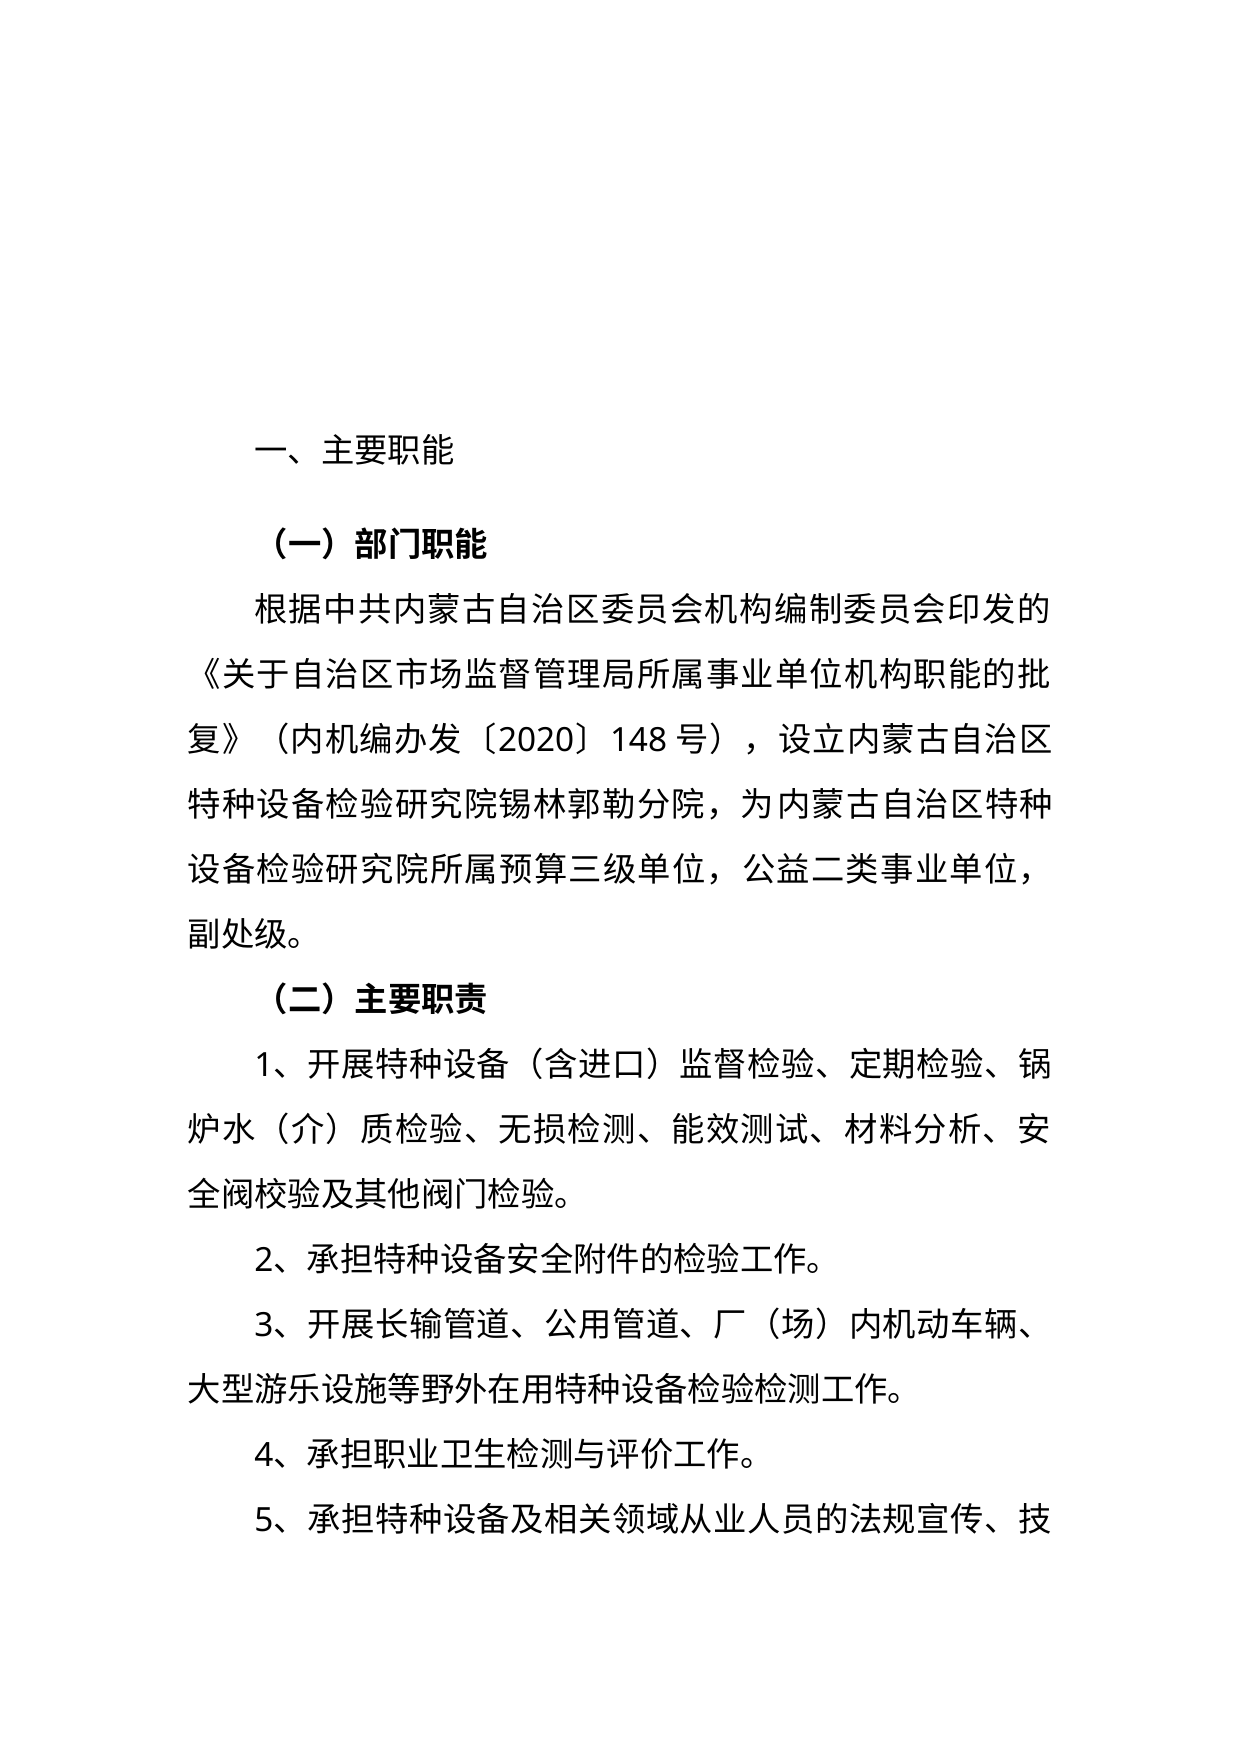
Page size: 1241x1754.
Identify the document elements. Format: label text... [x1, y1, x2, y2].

text 根据中共内蒙古自治区委员会机构编制委员会印发的《关于自治区市场监督管理局所属事业单位机构职能的批复》（内机编办发〔2020〕148号），设立内蒙古自治区特种设备检验研究院锡林郭勒分院，为内蒙古自治区特种设备检验研究院所属预算三级单位，公益二类事业单位，副处级。 [187, 574, 1053, 964]
text 1、开展特种设备（含进口）监督检验、定期检验、锅炉水（介）质检验、无损检测、能效测试、材料分析、安全阀校验及其他阀门检验。 [187, 1029, 1053, 1224]
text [187, 1484, 1053, 1549]
text （一）部门职能 [187, 509, 1053, 574]
text 4、承担职业卫生检测与评价工作。 [187, 1419, 1053, 1484]
text 2、承担特种设备安全附件的检验工作。 [187, 1224, 1053, 1289]
text 3、开展长输管道、公用管道、厂（场）内机动车辆、大型游乐设施等野外在用特种设备检验检测工作。 [187, 1289, 1053, 1419]
text 一、主要职能 [187, 415, 1053, 480]
text （二）主要职责 [187, 964, 1053, 1029]
